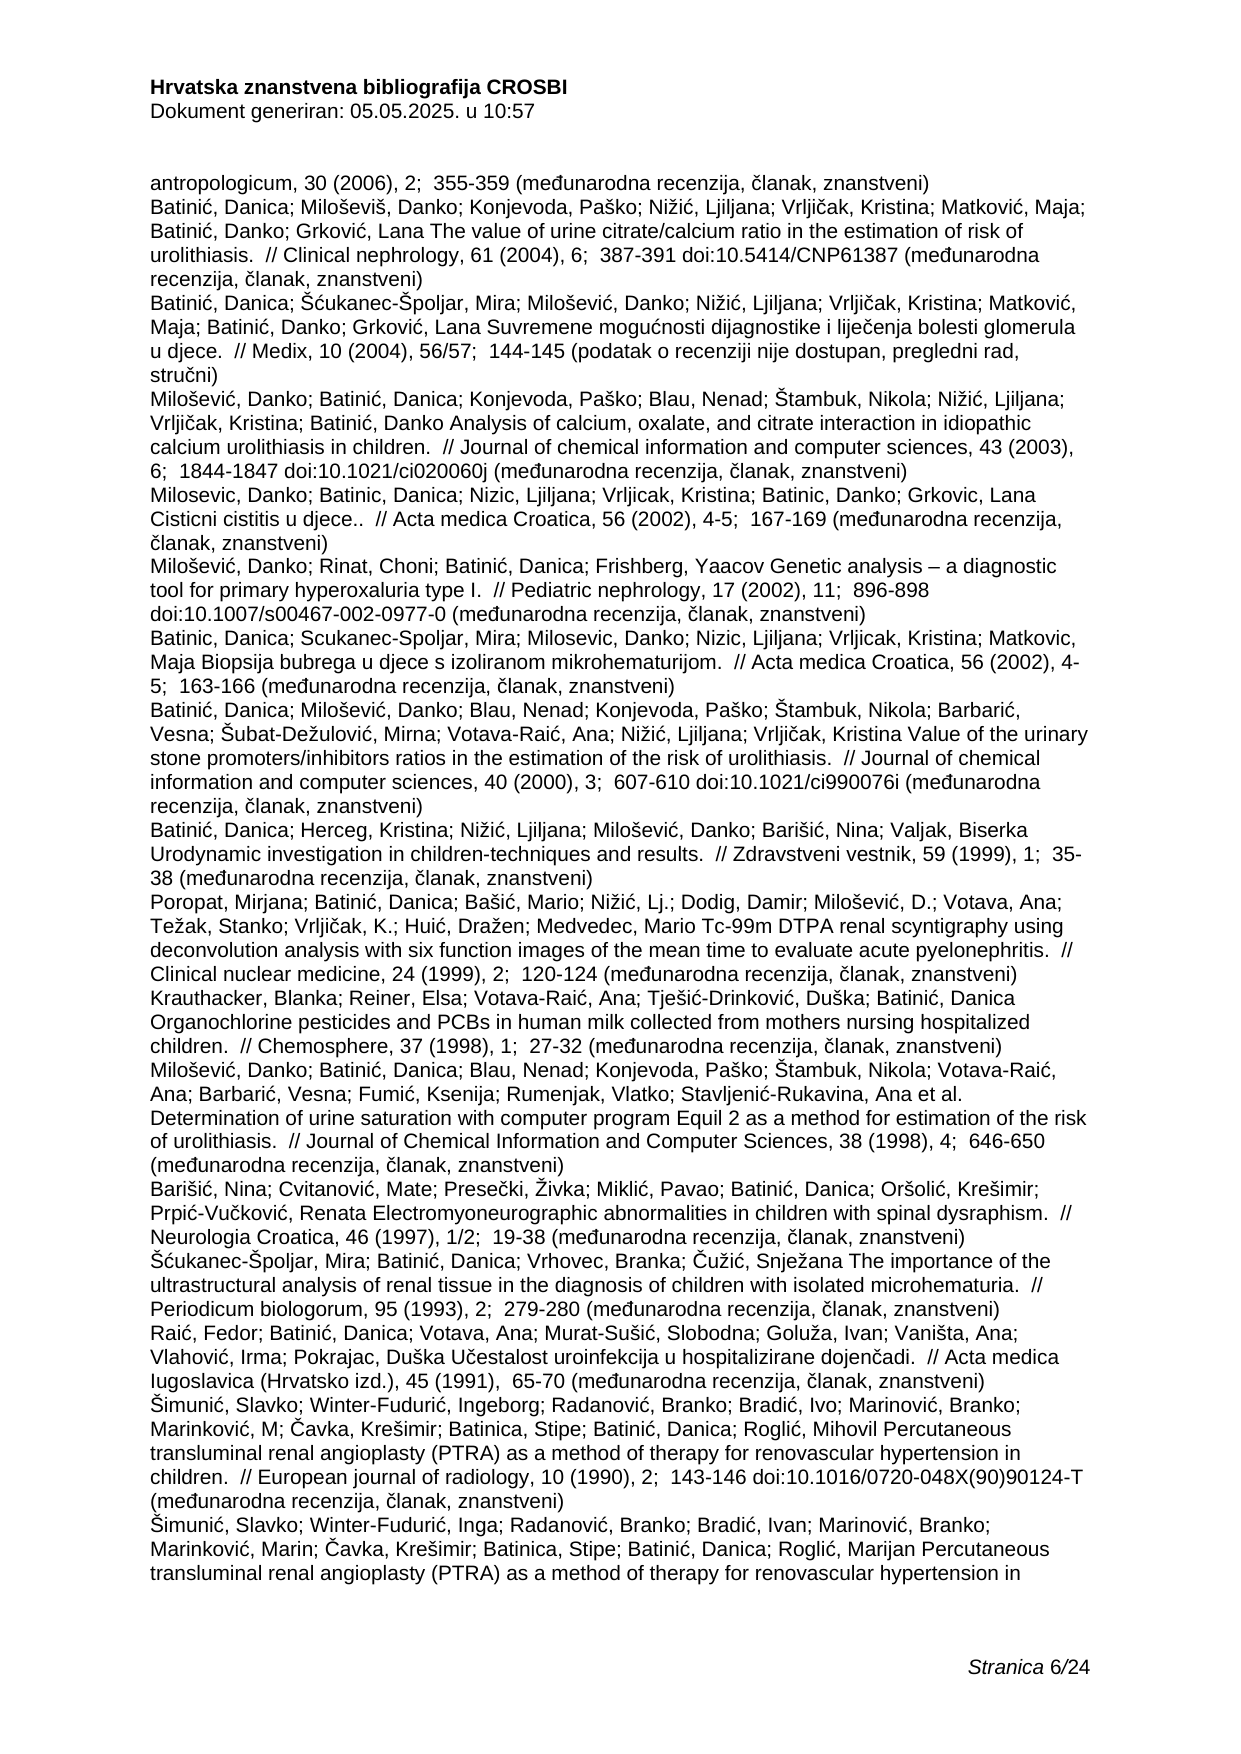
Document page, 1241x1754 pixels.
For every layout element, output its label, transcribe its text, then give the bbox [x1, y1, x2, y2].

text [150, 1513, 1090, 1584]
text Batinic, Danica; Scukanec-Spoljar, Mira; Milosevic, Danko; Nizic, Ljiljana; Vrljicak, Kristina; Matkovic, Maja [150, 626, 1090, 698]
text Krauthacker, Blanka; Reiner, Elsa; Votava-Raić, Ana; Tješić-Drinković, Duška; Batinić, Danica [150, 986, 1090, 1057]
text Milosevic, Danko; Batinic, Danica; Nizic, Ljiljana; Vrljicak, Kristina; Batinic, Danko; Grkovic, Lana [150, 482, 1090, 554]
text Barišić, Nina; Cvitanović, Mate; Presečki, Živka; Miklić, Pavao; Batinić, Danica; Oršolić, Krešimir; Prpić-Vučković, Renata [150, 1177, 1090, 1249]
text Raić, Fedor; Batinić, Danica; Votava, Ana; Murat-Sušić, Slobodna; Goluža, Ivan; Vaništa, Ana; Vlahović, Irma; Pokrajac, Duška [150, 1321, 1090, 1393]
text Milošević, Danko; Batinić, Danica; Blau, Nenad; Konjevoda, Paško; Štambuk, Nikola; Votava-Raić, Ana; Barbarić, Vesna; Fumić, Ksenija; Rumenjak, Vlatko; Stavljenić-Rukavina, Ana et al. [150, 1057, 1090, 1177]
text Batinić, Danica; Milošević, Danko; Blau, Nenad; Konjevoda, Paško; Štambuk, Nikola; Barbarić, Vesna; Šubat-Dežulović, Mirna; Votava-Raić, Ana; Nižić, Ljiljana; Vrljičak, Kristina [150, 698, 1090, 818]
text Poropat, Mirjana; Batinić, Danica; Bašić, Mario; Nižić, Lj.; Dodig, Damir; Milošević, D.; Votava, Ana; Težak, Stanko; Vrljičak, K.; Huić, Dražen; Medvedec, Mario [150, 890, 1090, 986]
text Šćukanec-Špoljar, Mira; Batinić, Danica; Vrhovec, Branka; Čužić, Snježana [150, 1249, 1090, 1321]
text Batinić, Danica; Herceg, Kristina; Nižić, Ljiljana; Milošević, Danko; Barišić, Nina; Valjak, Biserka [150, 818, 1090, 890]
text Batinić, Danica; Miloševiš, Danko; Konjevoda, Paško; Nižić, Ljiljana; Vrljičak, Kristina; Matković, Maja; Batinić, Danko; Grković, Lana [150, 195, 1090, 291]
text Milošević, Danko; Rinat, Choni; Batinić, Danica; Frishberg, Yaacov [150, 554, 1090, 626]
text Milošević, Danko; Batinić, Danica; Konjevoda, Paško; Blau, Nenad; Štambuk, Nikola; Nižić, Ljiljana; Vrljičak, Kristina; Batinić, Danko [150, 387, 1090, 482]
text Šimunić, Slavko; Winter-Fudurić, Ingeborg; Radanović, Branko; Bradić, Ivo; Marinović, Branko; Marinković, M; Čavka, Krešimir; Batinica, Stipe; Batinić, Danica; Roglić, Mihovil [150, 1393, 1090, 1513]
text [150, 171, 1090, 195]
text Batinić, Danica; Šćukanec-Špoljar, Mira; Milošević, Danko; Nižić, Ljiljana; Vrljičak, Kristina; Matković, Maja; Batinić, Danko; Grković, Lana [150, 291, 1090, 387]
